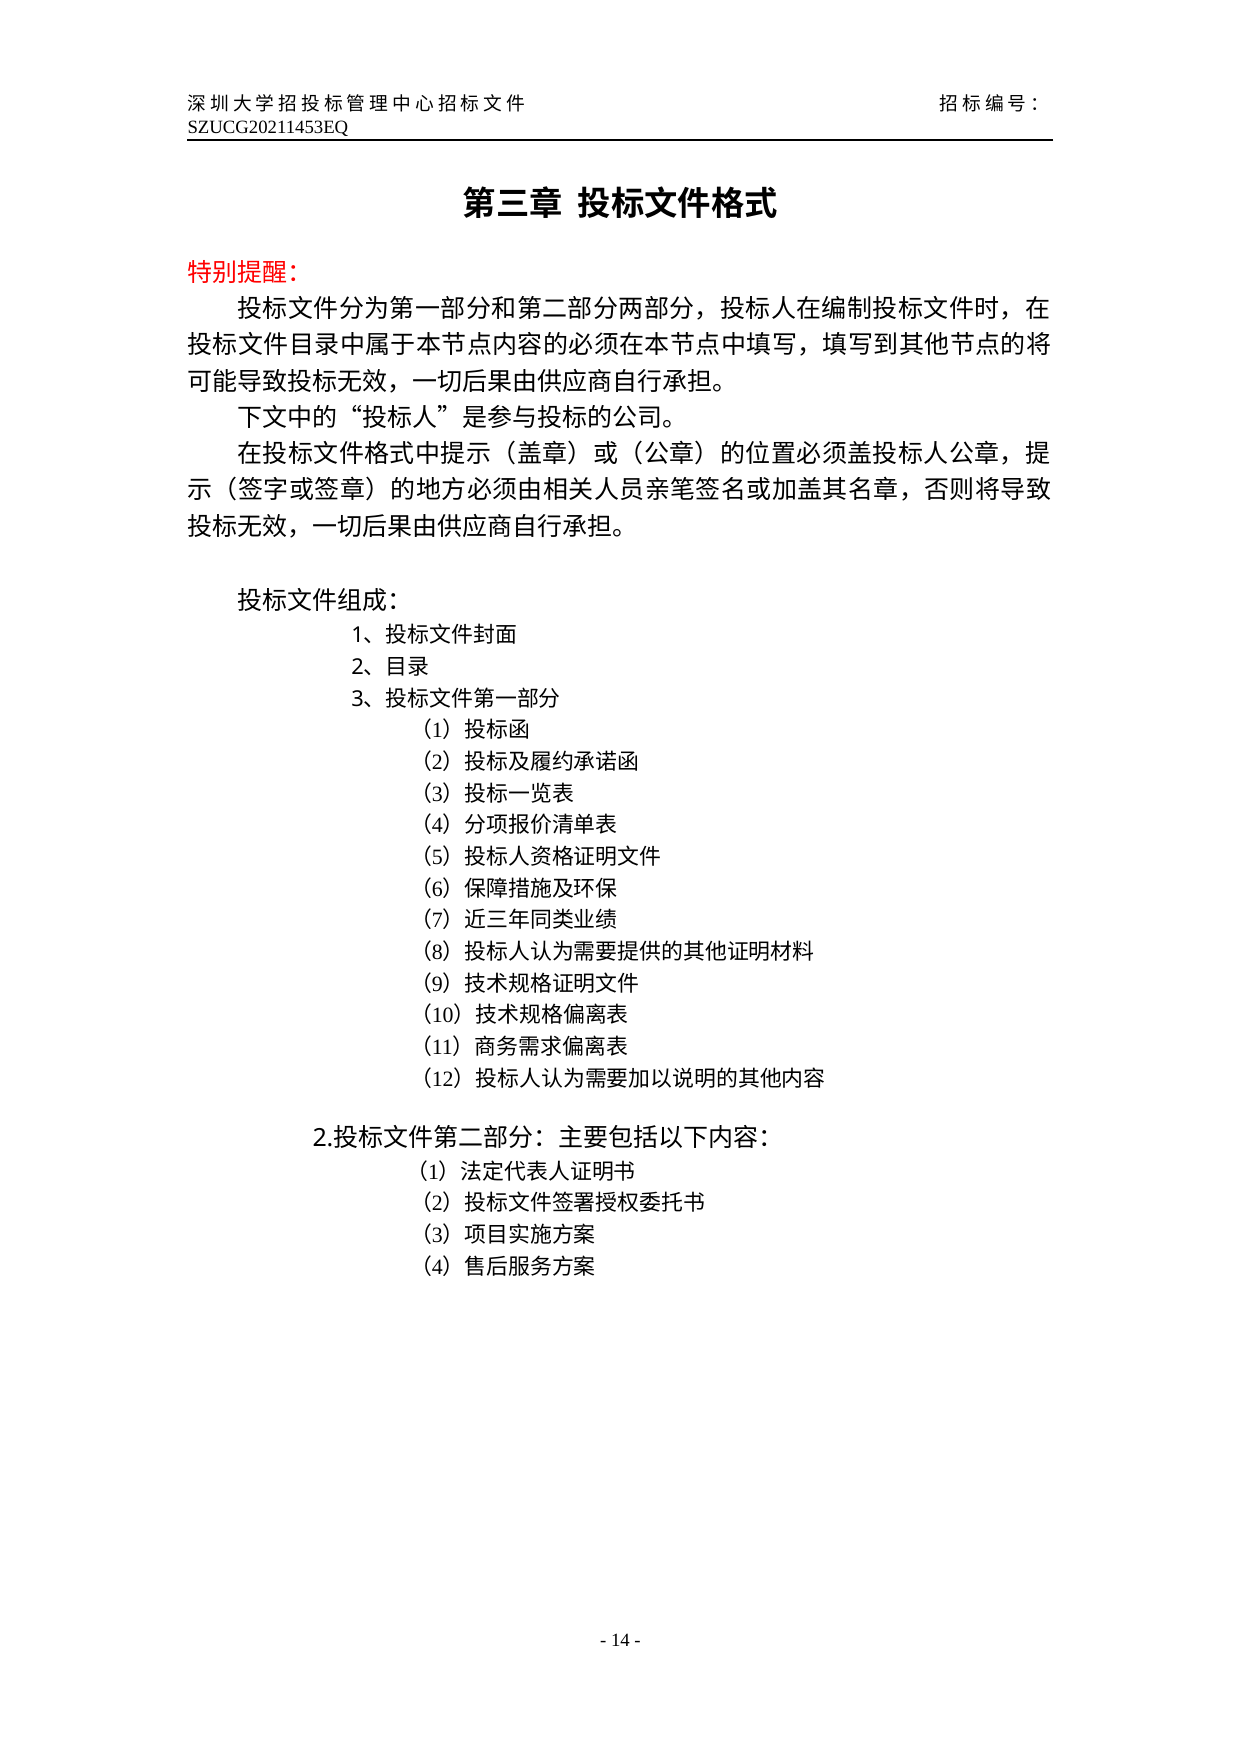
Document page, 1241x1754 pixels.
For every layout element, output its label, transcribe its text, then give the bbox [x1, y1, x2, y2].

text （9）技术规格证明文件 [262, 966, 1053, 997]
text （2）投标及履约承诺函 [262, 744, 1053, 776]
text （1）法定代表人证明书 [187, 1154, 1053, 1185]
text 1、投标文件封面 [187, 617, 1053, 649]
text （12）投标人认为需要加以说明的其他内容 [262, 1061, 1053, 1092]
text 2.投标文件第二部分：主要包括以下内容： [187, 1117, 1053, 1154]
text （7）近三年同类业绩 [262, 902, 1053, 934]
text （8）投标人认为需要提供的其他证明材料 [262, 934, 1053, 966]
text 在投标文件格式中提示（盖章）或（公章）的位置必须盖投标人公章，提示（签字或签章）的地方必须由相关人员亲笔签名或加盖其名章，否则将导致投标无效，一切后果由供应商自行承担。 [187, 434, 1053, 542]
text （3）投标一览表 [262, 776, 1053, 807]
text 下文中的“投标人”是参与投标的公司。 [187, 397, 1053, 434]
text （11）商务需求偏离表 [262, 1029, 1053, 1061]
text （5）投标人资格证明文件 [410, 839, 1053, 871]
text （4）分项报价清单表 [262, 807, 1053, 839]
text 特别提醒： [187, 252, 1053, 289]
text （1）投标函 [262, 712, 1053, 744]
text （10）技术规格偏离表 [262, 997, 1053, 1029]
text 2、目录 [187, 649, 1053, 681]
text 投标文件分为第一部分和第二部分两部分，投标人在编制投标文件时，在投标文件目录中属于本节点内容的必须在本节点中填写，填写到其他节点的将可能导致投标无效，一切后果由供应商自行承担。 [187, 289, 1053, 397]
text 投标文件组成： [187, 581, 1053, 617]
text （3）项目实施方案 [262, 1217, 1053, 1249]
subtitle 第三章 投标文件格式 [187, 177, 1053, 225]
text （4）售后服务方案 [262, 1249, 1053, 1280]
text （6）保障措施及环保 [262, 871, 1053, 902]
text （2）投标文件签署授权委托书 [262, 1185, 1053, 1217]
text 3、投标文件第一部分 [187, 681, 1053, 712]
